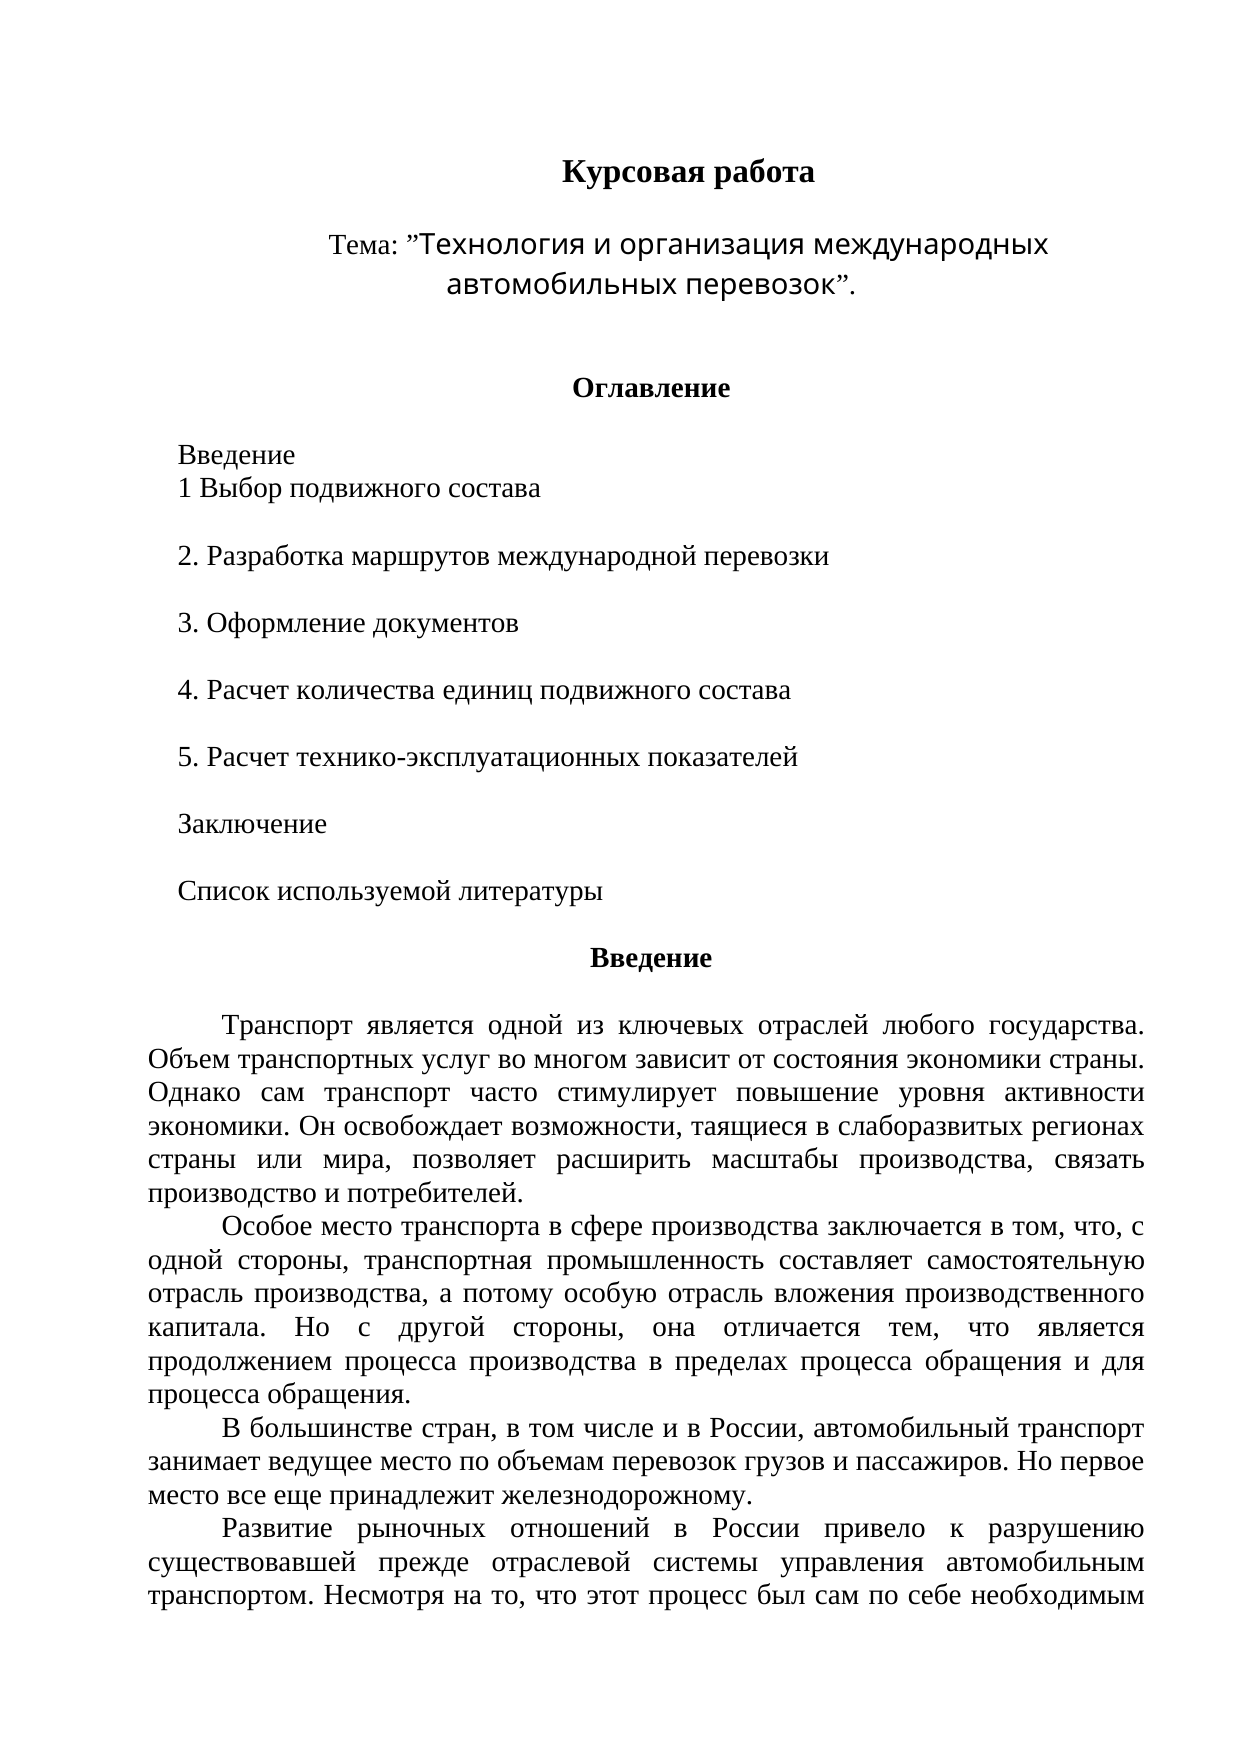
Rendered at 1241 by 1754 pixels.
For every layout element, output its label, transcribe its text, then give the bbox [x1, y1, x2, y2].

text 2. Разработка маршрутов международной перевозки [177, 538, 1125, 571]
text 1 Выбор подвижного состава [177, 471, 1125, 504]
text 5. Расчет технико-эксплуатационных показателей [177, 739, 1125, 772]
text Тема: ”Технология и организация международных автомобильных перевозок”. [177, 223, 1125, 303]
subtitle Введение [177, 940, 1125, 974]
text Особое место транспорта в сфере производства заключается в том, что, с одной стороны, транспортная промышленность составляет самостоятельную отрасль производства, а потому особую отрасль вложения производственного капитала. Но с другой стороны, она отличается тем, что является продолжением процесса производства в пределах процесса обращения и для процесса обращения. [148, 1208, 1146, 1410]
text Список используемой литературы [177, 873, 1125, 907]
text Курсовая работа [177, 152, 1125, 190]
text Введение [177, 437, 1125, 471]
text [148, 1510, 1146, 1611]
text В большинстве стран, в том числе и в России, автомобильный транспорт занимает ведущее место по объемам перевозок грузов и пассажиров. Но первое место все еще принадлежит железнодорожному. [148, 1410, 1146, 1510]
text Заключение [177, 806, 1125, 839]
text Транспорт является одной из ключевых отраслей любого государства. Объем транспортных услуг во многом зависит от состояния экономики страны. Однако сам транспорт часто стимулирует повышение уровня активности экономики. Он освобождает возможности, таящиеся в слаборазвитых регионах страны или мира, позволяет расширить масштабы производства, связать производство и потребителей. [148, 1007, 1146, 1208]
text 4. Расчет количества единиц подвижного состава [177, 672, 1125, 705]
text 3. Оформление документов [177, 605, 1125, 638]
text Оглавление [177, 370, 1125, 403]
